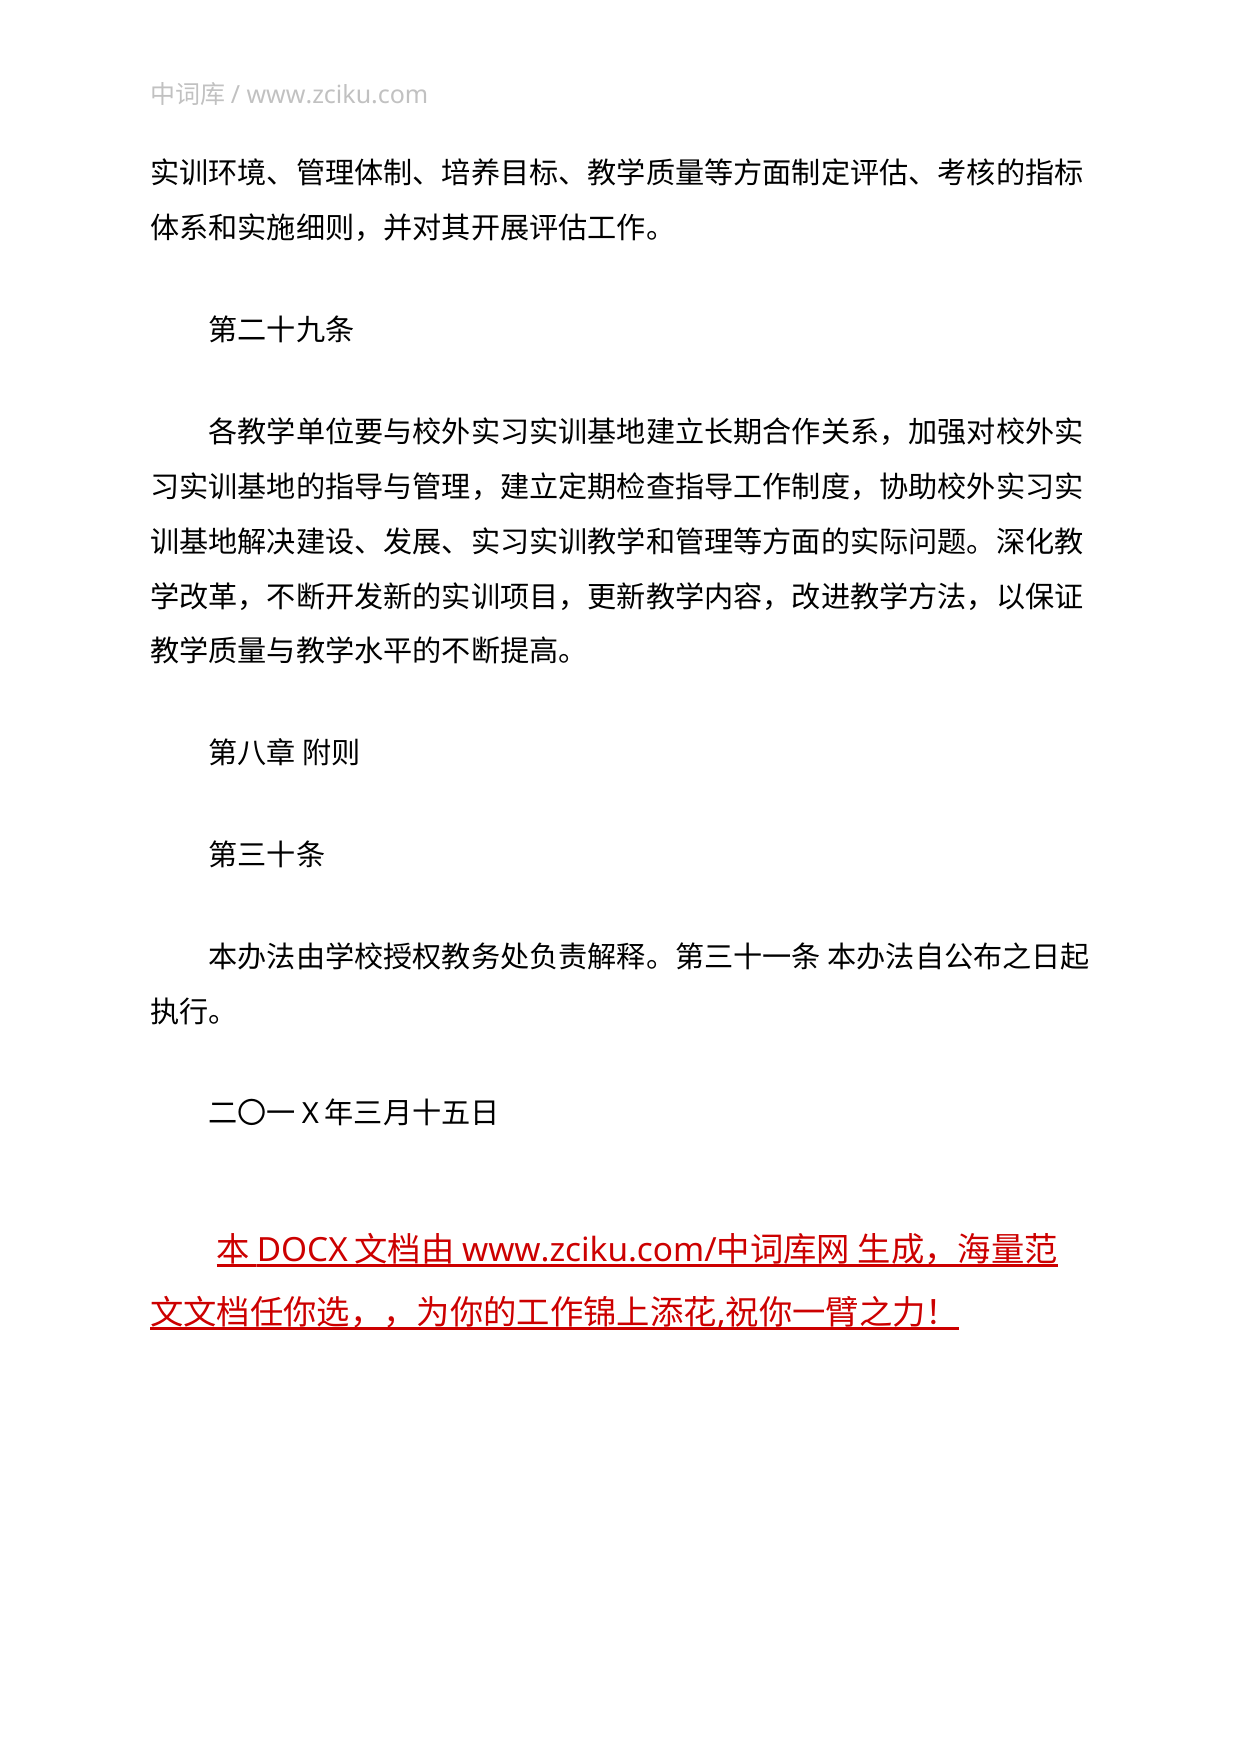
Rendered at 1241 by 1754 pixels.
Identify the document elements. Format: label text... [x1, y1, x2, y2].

text 本办法由学校授权教务处负责解释。第三十一条 本办法自公布之日起执行。 [150, 933, 1090, 1031]
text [150, 150, 1090, 247]
text 二〇一X年三月十五日 [150, 1090, 1090, 1132]
text 第八章 附则 [150, 730, 1090, 772]
text 本DOCX文档由 www.zciku.com/中词库网 生成，海量范文文档任你选，，为你的工作锦上添花,祝你一臂之力！ [150, 1223, 1090, 1334]
text 第三十条 [150, 832, 1090, 874]
text 第二十九条 [150, 307, 1090, 349]
text 各教学单位要与校外实习实训基地建立长期合作关系，加强对校外实习实训基地的指导与管理，建立定期检查指导工作制度，协助校外实习实训基地解决建设、发展、实习实训教学和管理等方面的实际问题。深化教学改革，不断开发新的实训项目，更新教学内容，改进教学方法，以保证教学质量与教学水平的不断提高。 [150, 408, 1090, 670]
